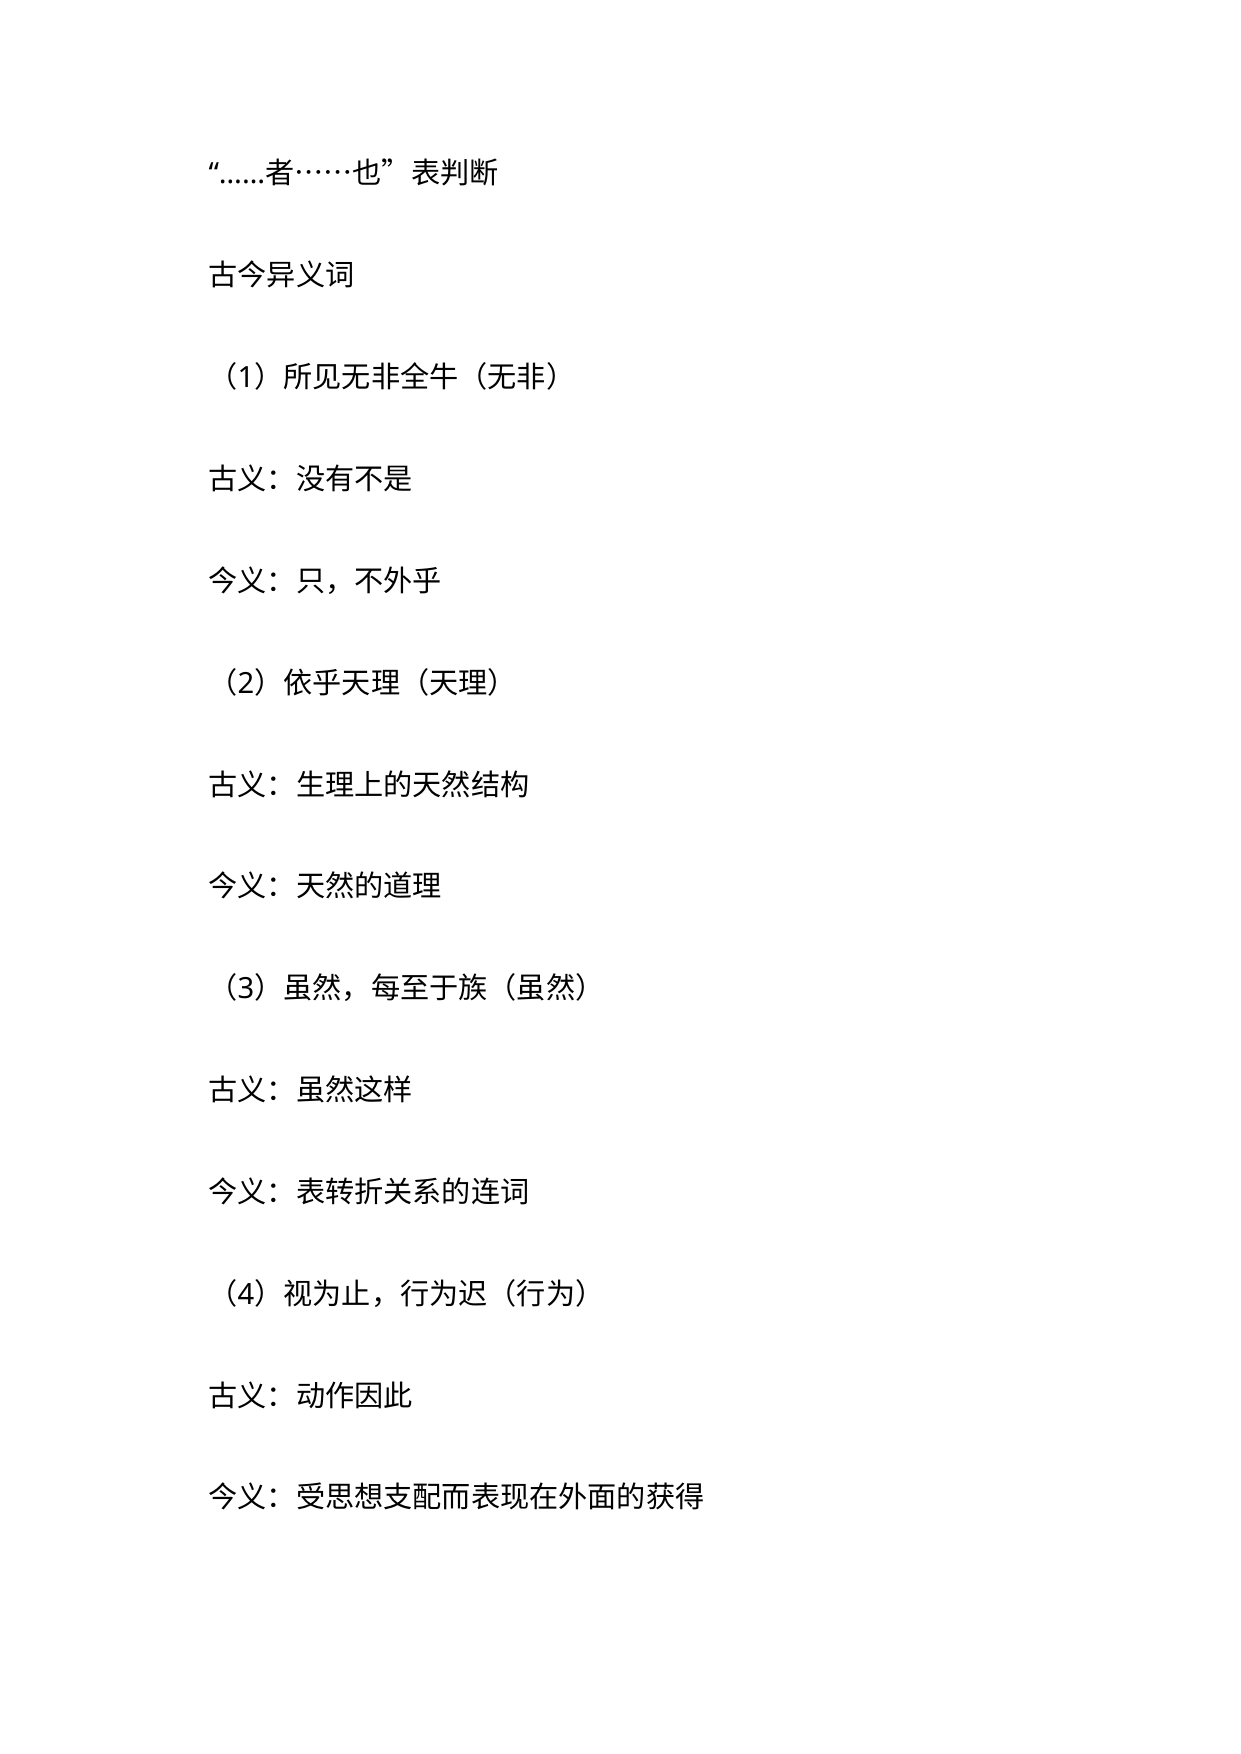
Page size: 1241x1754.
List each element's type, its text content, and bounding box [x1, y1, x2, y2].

text 古义：虽然这样 [150, 1067, 1090, 1109]
text 今义：受思想支配而表现在外面的获得 [150, 1474, 1090, 1516]
text 今义：表转折关系的连词 [150, 1168, 1090, 1211]
text 古义：没有不是 [150, 456, 1090, 498]
text （4）视为止，行为迟（行为） [150, 1270, 1090, 1313]
text 今义：天然的道理 [150, 863, 1090, 905]
text 古义：动作因此 [150, 1372, 1090, 1414]
text 古义：生理上的天然结构 [150, 761, 1090, 803]
text “……者……也”表判断 [150, 150, 1090, 192]
text 今义：只，不外乎 [150, 557, 1090, 600]
text 古今异义词 [150, 252, 1090, 294]
text （2）依乎天理（天理） [150, 659, 1090, 702]
text （1）所见无非全牛（无非） [150, 354, 1090, 396]
text （3）虽然，每至于族（虽然） [150, 965, 1090, 1007]
